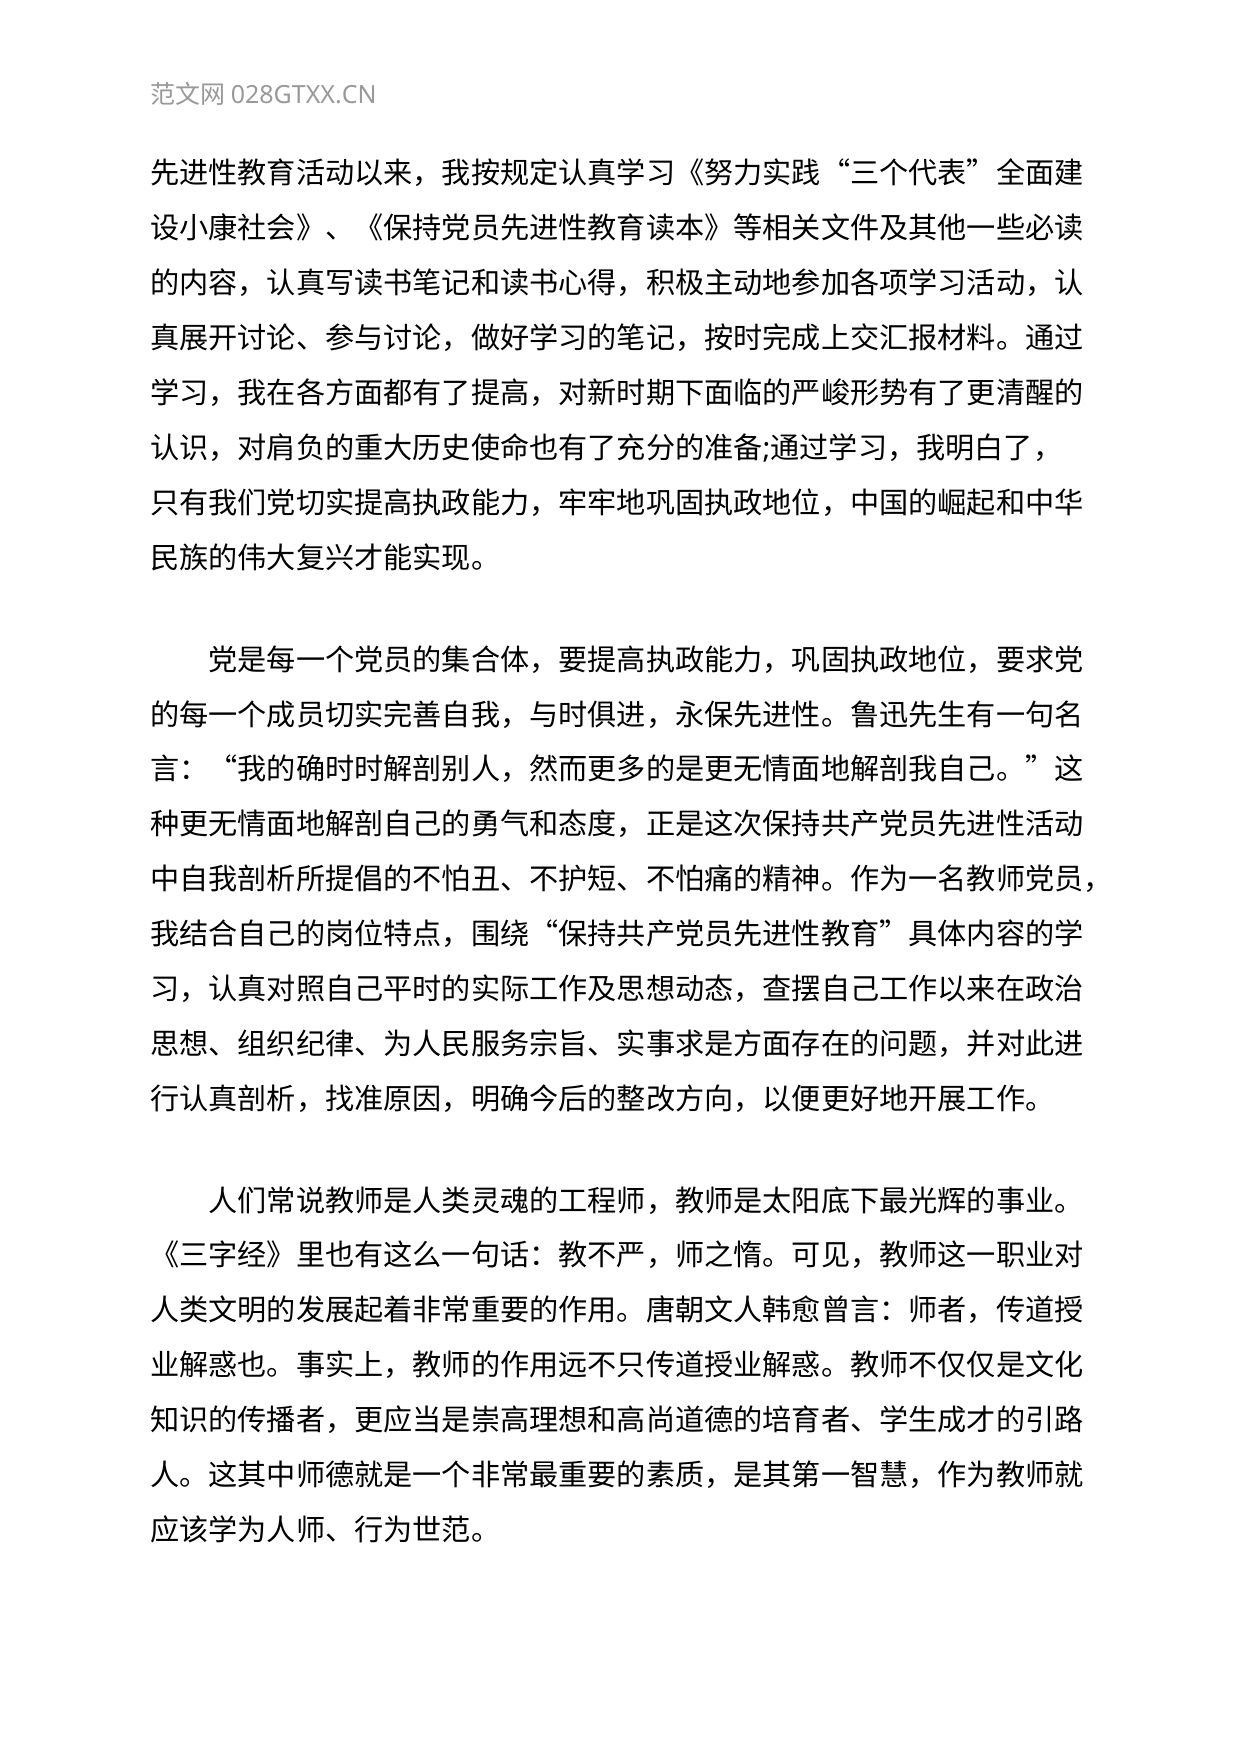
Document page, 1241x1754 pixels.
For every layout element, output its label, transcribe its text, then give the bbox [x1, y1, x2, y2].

text 党是每一个党员的集合体，要提高执政能力，巩固执政地位，要求党的每一个成员切实完善自我，与时俱进，永保先进性。鲁迅先生有一句名言：“我的确时时解剖别人，然而更多的是更无情面地解剖我自己。”这种更无情面地解剖自己的勇气和态度，正是这次保持共产党员先进性活动中自我剖析所提倡的不怕丑、不护短、不怕痛的精神。作为一名教师党员，我结合自己的岗位特点，围绕“保持共产党员先进性教育”具体内容的学习，认真对照自己平时的实际工作及思想动态，查摆自己工作以来在政治思想、组织纪律、为人民服务宗旨、实事求是方面存在的问题，并对此进行认真剖析，找准原因，明确今后的整改方向，以便更好地开展工作。 [150, 636, 1090, 1118]
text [150, 150, 1090, 577]
text 人们常说教师是人类灵魂的工程师，教师是太阳底下最光辉的事业。《三字经》里也有这么一句话：教不严，师之惰。可见，教师这一职业对人类文明的发展起着非常重要的作用。唐朝文人韩愈曾言：师者，传道授业解惑也。事实上，教师的作用远不只传道授业解惑。教师不仅仅是文化知识的传播者，更应当是崇高理想和高尚道德的培育者、学生成才的引路人。这其中师德就是一个非常最重要的素质，是其第一智慧，作为教师就应该学为人师、行为世范。 [150, 1177, 1090, 1549]
